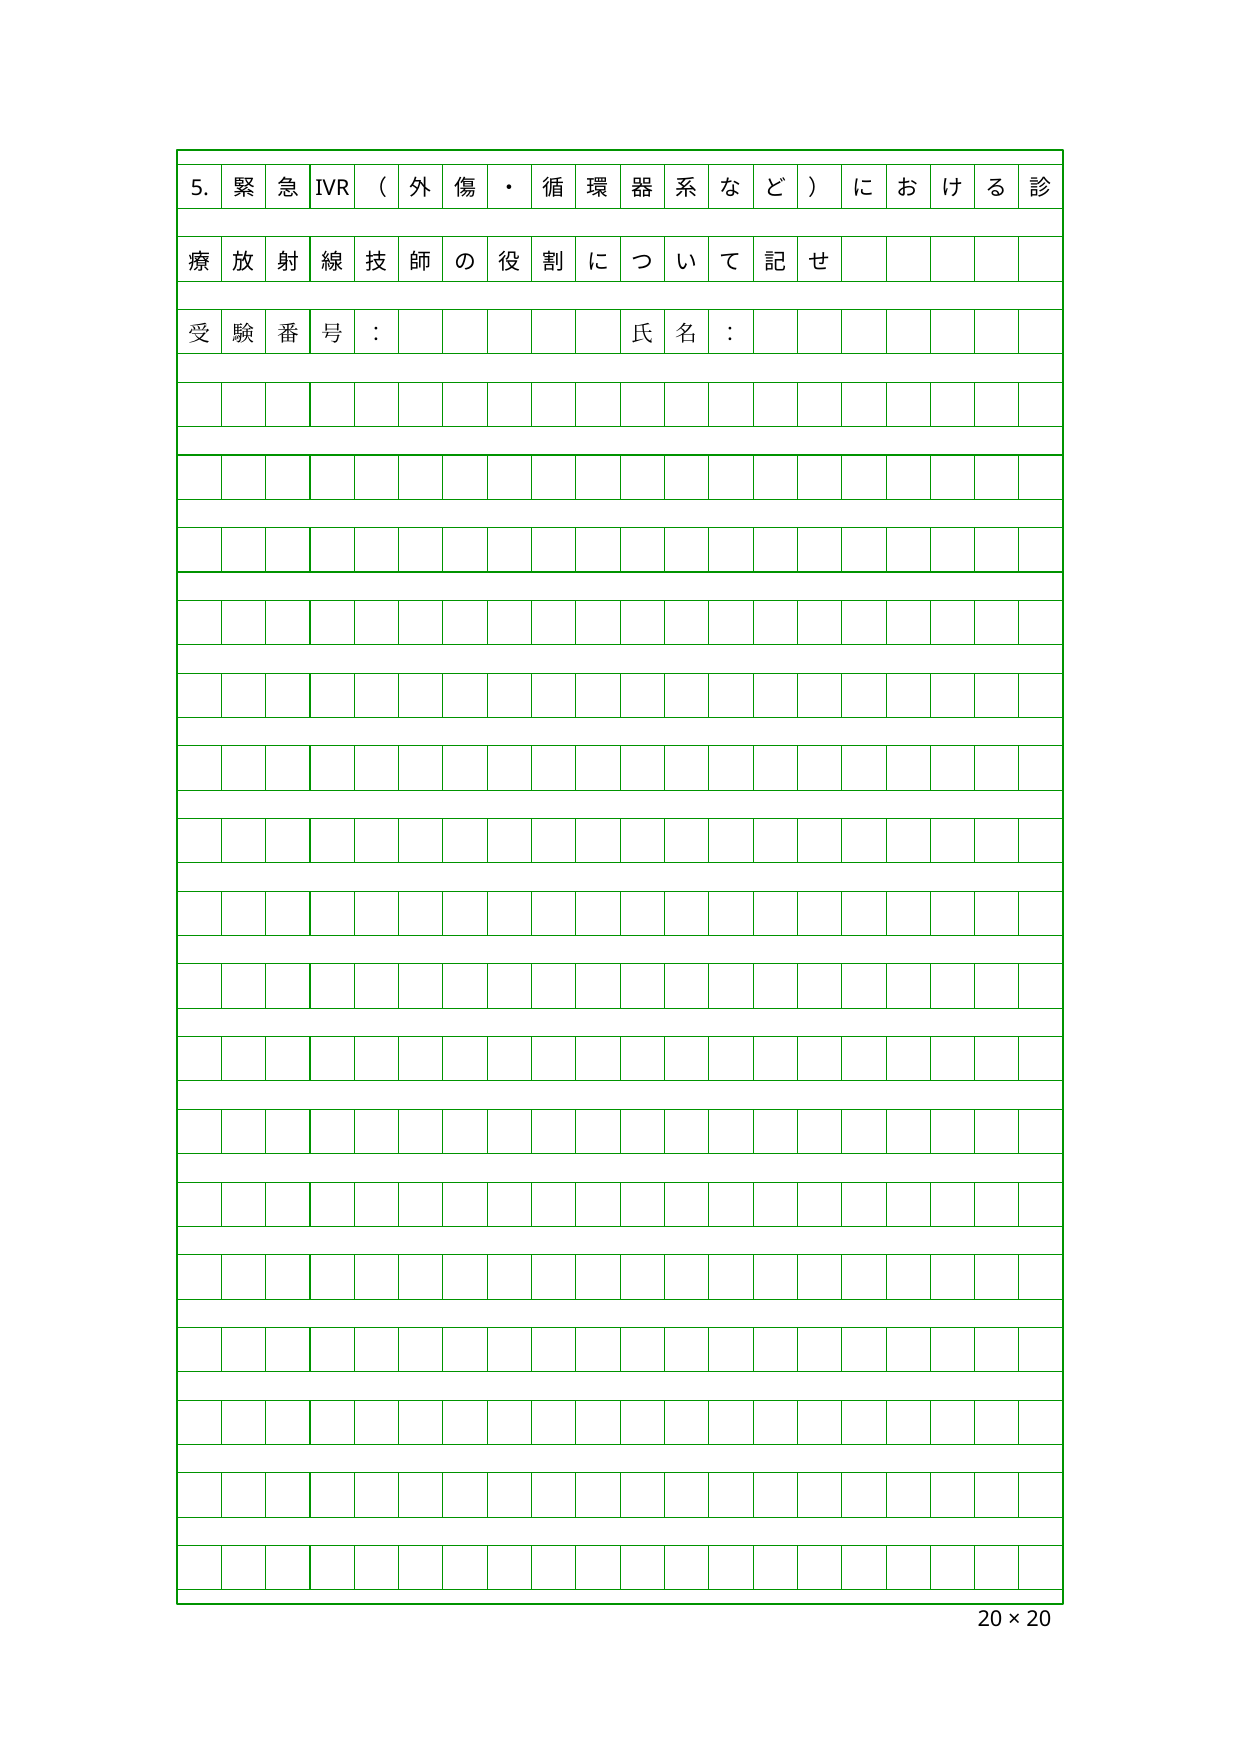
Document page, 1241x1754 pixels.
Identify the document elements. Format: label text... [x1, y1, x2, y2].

text 受験番号： 氏名： [177, 296, 1063, 369]
text 5.緊急IVR（外傷・循環器系など）における診療放射線技師の役割について記せ [177, 151, 1063, 296]
